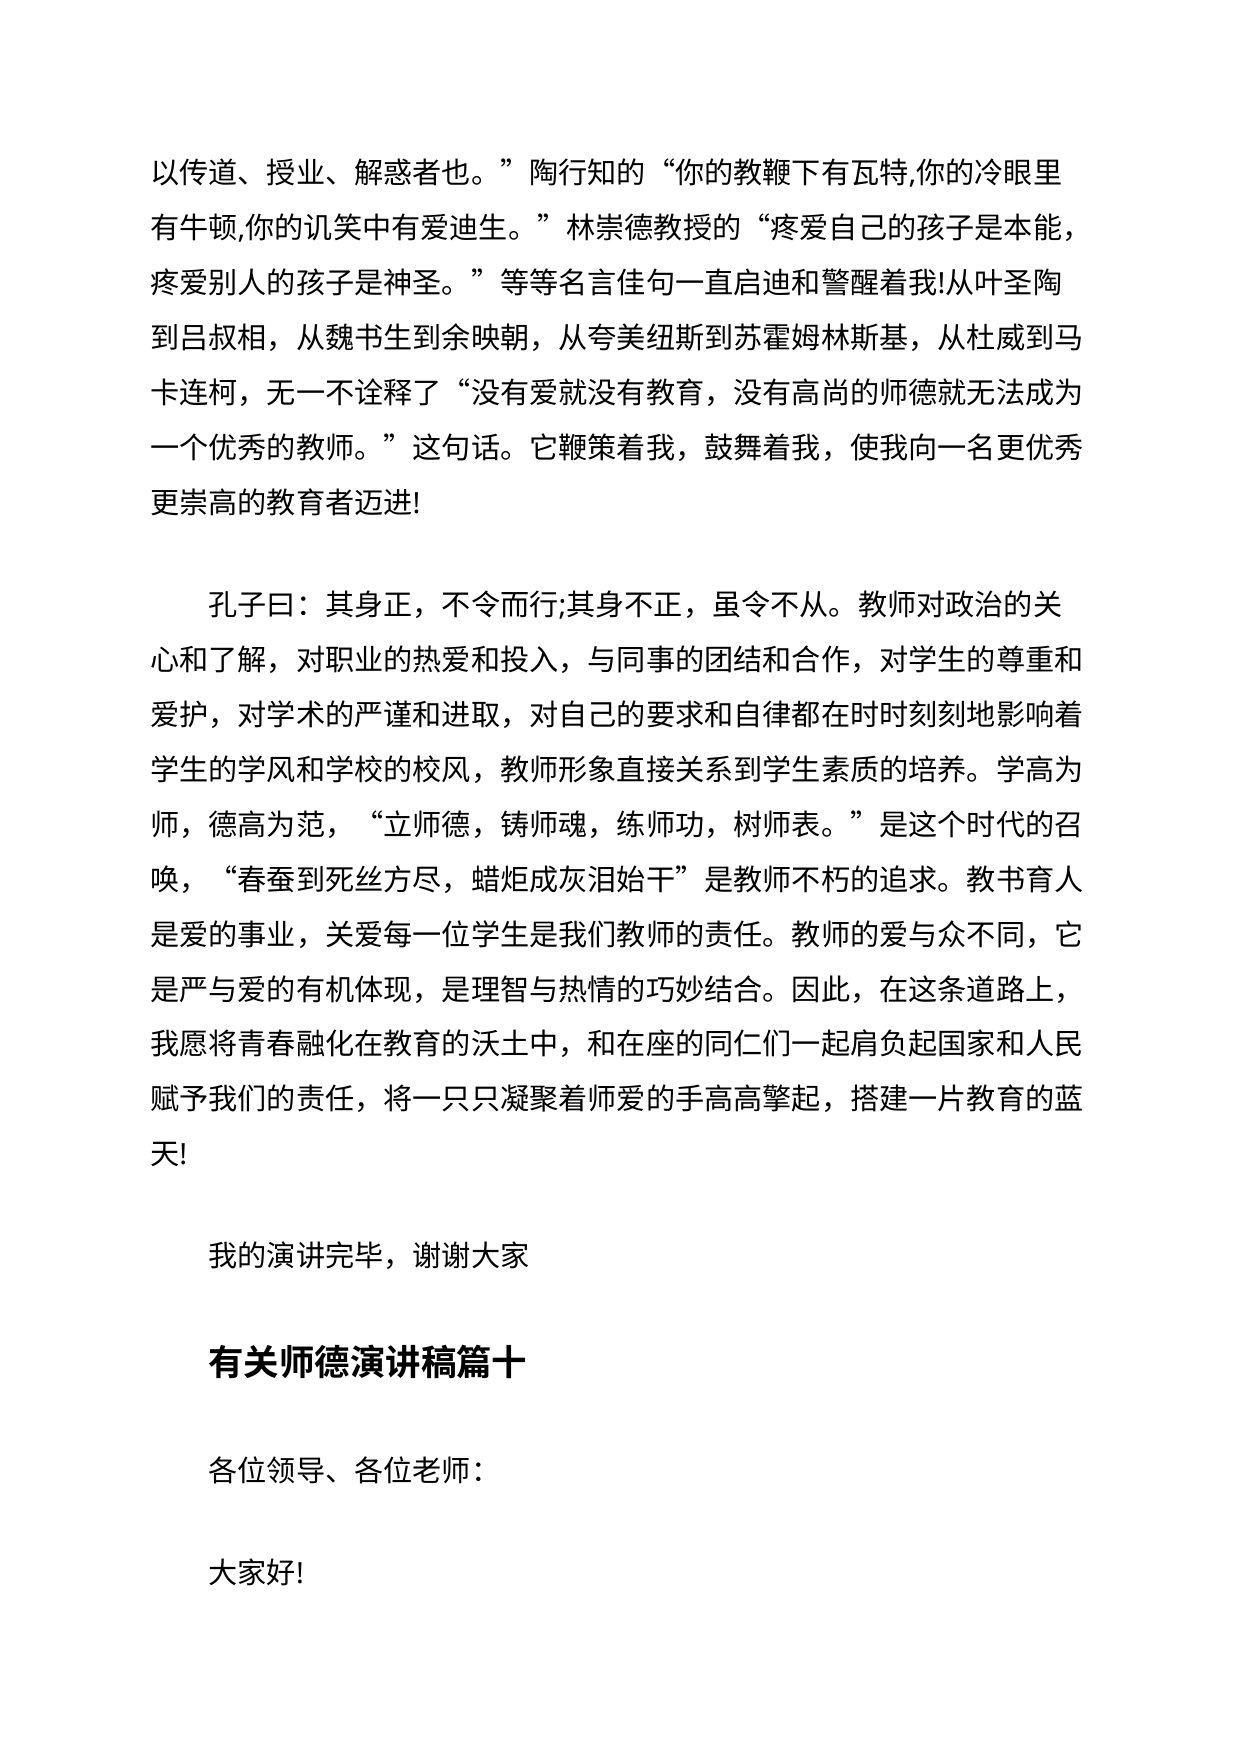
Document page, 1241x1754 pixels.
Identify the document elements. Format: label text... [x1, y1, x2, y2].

text 各位领导、各位老师： [150, 1448, 1090, 1490]
text 有关师德演讲稿篇十 [150, 1334, 1090, 1386]
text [150, 150, 1090, 522]
text 孔子曰：其身正，不令而行;其身不正，虽令不从。教师对政治的关心和了解，对职业的热爱和投入，与同事的团结和合作，对学生的尊重和爱护，对学术的严谨和进取，对自己的要求和自律都在时时刻刻地影响着学生的学风和学校的校风，教师形象直接关系到学生素质的培养。学高为师，德高为范，“立师德，铸师魂，练师功，树师表。”是这个时代的召唤，“春蚕到死丝方尽，蜡炬成灰泪始干”是教师不朽的追求。教书育人是爱的事业，关爱每一位学生是我们教师的责任。教师的爱与众不同，它是严与爱的有机体现，是理智与热情的巧妙结合。因此，在这条道路上，我愿将青春融化在教育的沃土中，和在座的同仁们一起肩负起国家和人民赋予我们的责任，将一只只凝聚着师爱的手高高擎起，搭建一片教育的蓝天! [150, 582, 1090, 1173]
text 大家好! [150, 1550, 1090, 1592]
text 我的演讲完毕，谢谢大家 [150, 1233, 1090, 1275]
